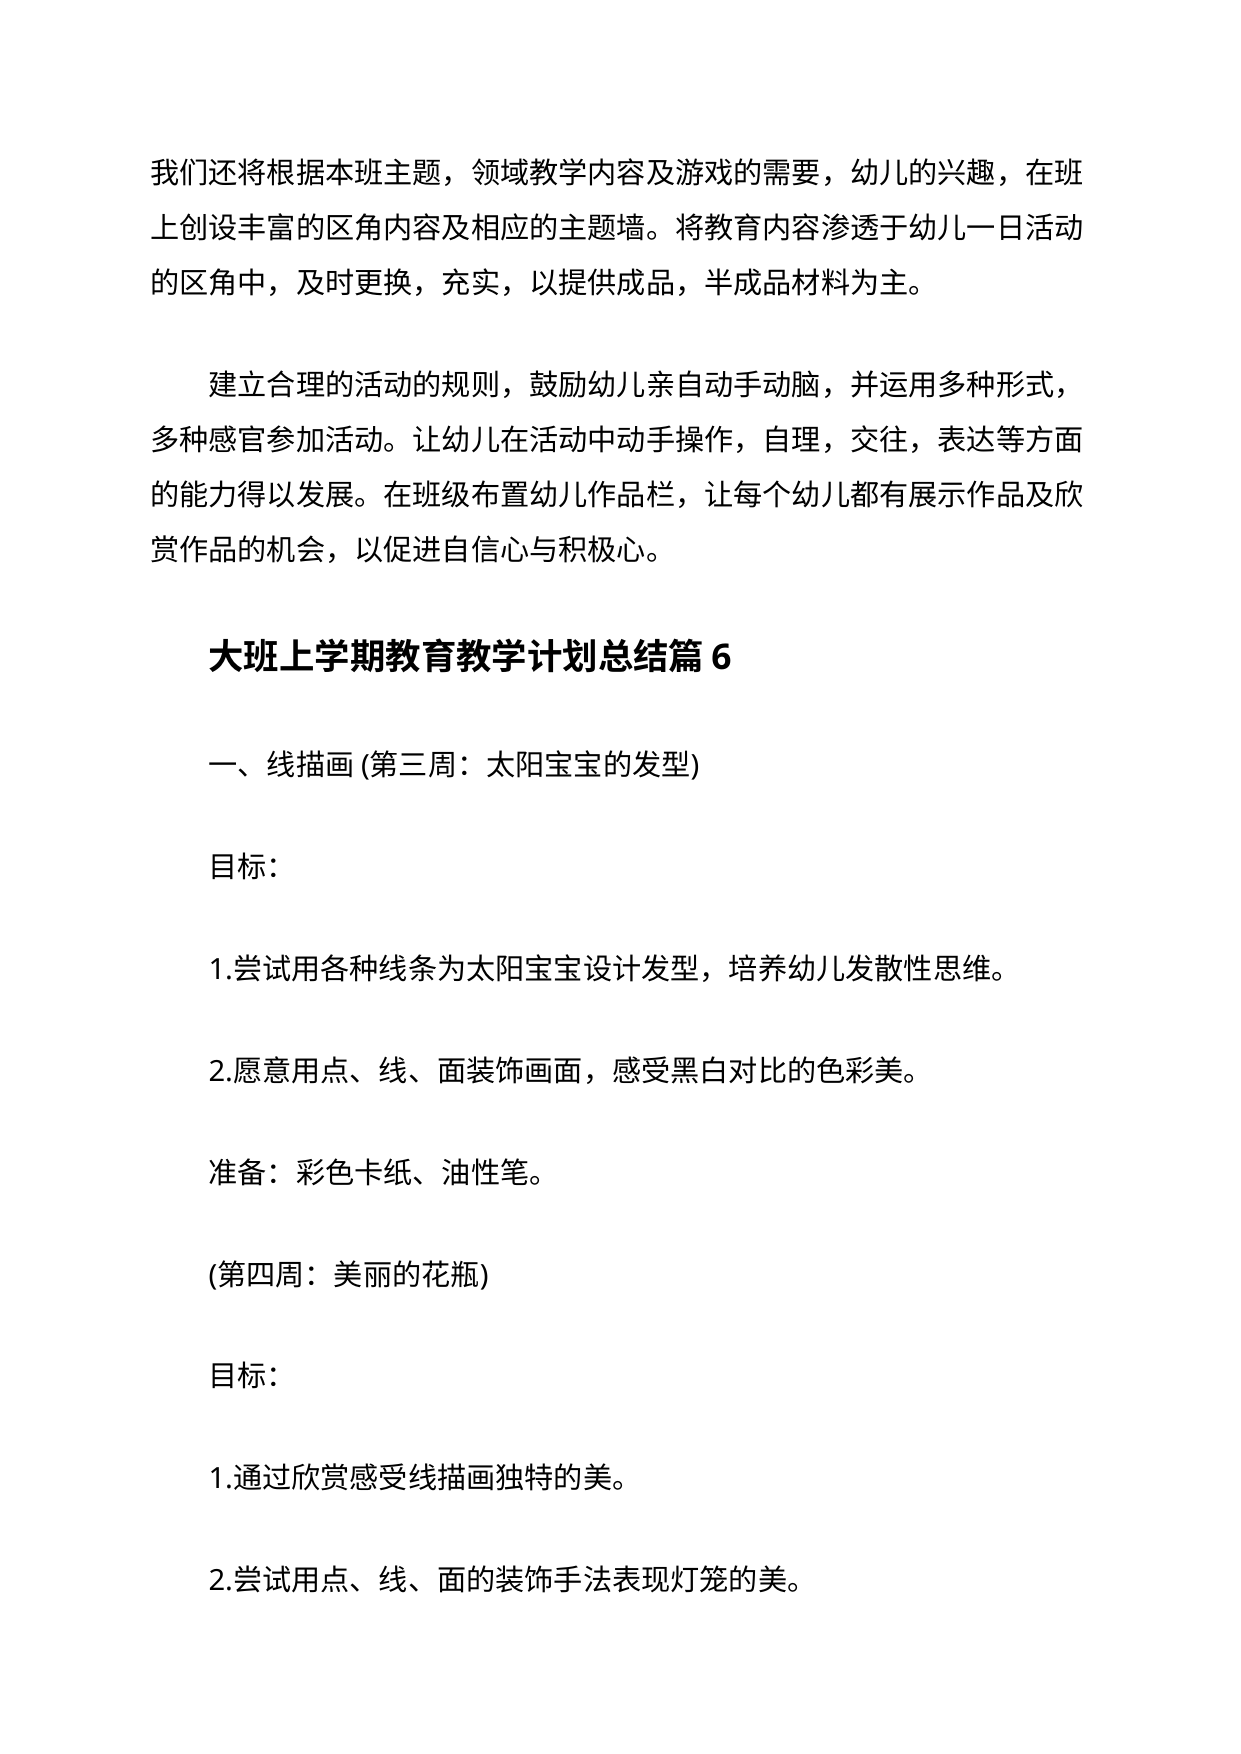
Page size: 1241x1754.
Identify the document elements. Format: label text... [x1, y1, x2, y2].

text 大班上学期教育教学计划总结篇6 [150, 628, 1090, 679]
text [150, 150, 1090, 302]
text 准备：彩色卡纸、油性笔。 [150, 1149, 1090, 1192]
text 目标： [150, 1353, 1090, 1395]
text 1.尝试用各种线条为太阳宝宝设计发型，培养幼儿发散性思维。 [150, 945, 1090, 988]
text 建立合理的活动的规则，鼓励幼儿亲自动手动脑，并运用多种形式，多种感官参加活动。让幼儿在活动中动手操作，自理，交往，表达等方面的能力得以发展。在班级布置幼儿作品栏，让每个幼儿都有展示作品及欣赏作品的机会，以促进自信心与积极心。 [150, 362, 1090, 568]
text 一、线描画 (第三周：太阳宝宝的发型) [150, 742, 1090, 784]
text 1.通过欣赏感受线描画独特的美。 [150, 1455, 1090, 1497]
text 目标： [150, 843, 1090, 886]
text 2.尝试用点、线、面的装饰手法表现灯笼的美。 [150, 1557, 1090, 1599]
text (第四周：美丽的花瓶) [150, 1251, 1090, 1293]
text 2.愿意用点、线、面装饰画面，感受黑白对比的色彩美。 [150, 1047, 1090, 1090]
